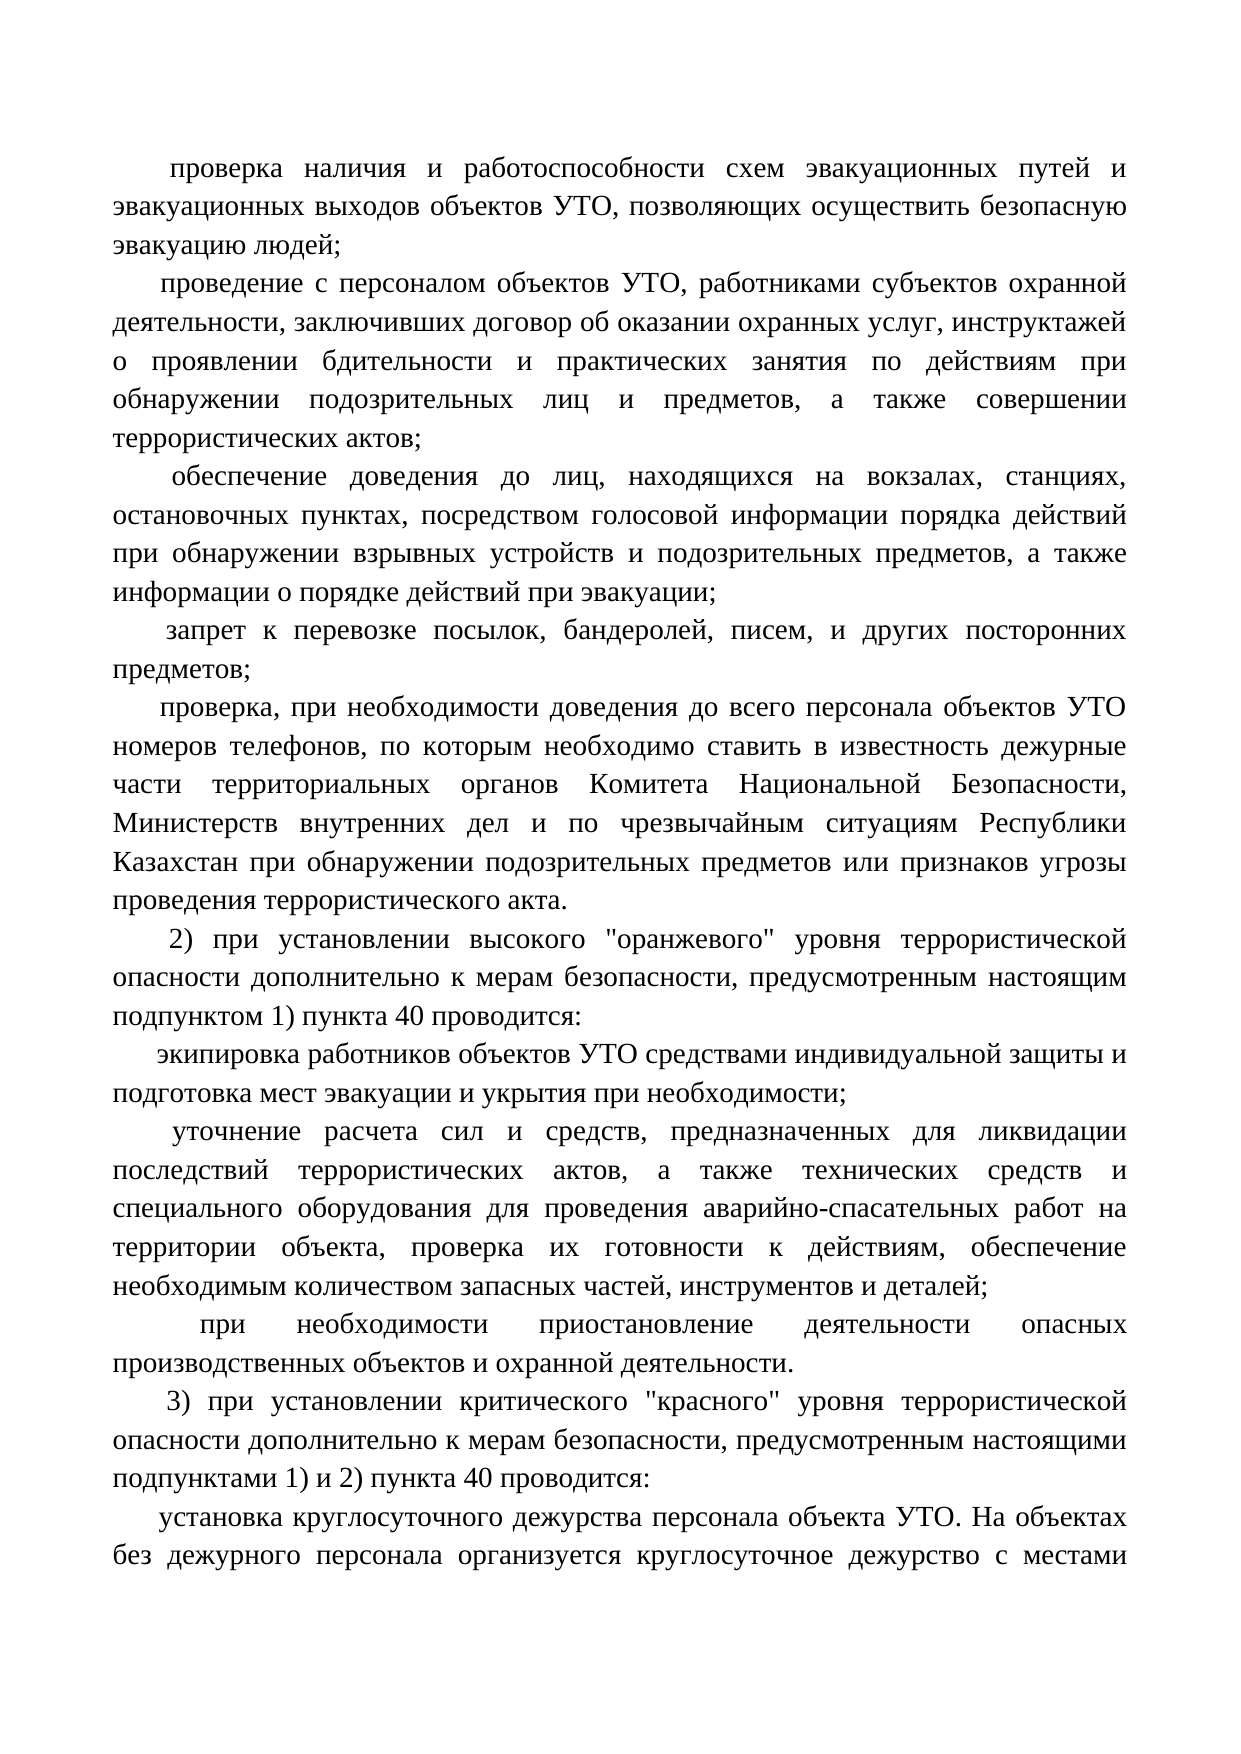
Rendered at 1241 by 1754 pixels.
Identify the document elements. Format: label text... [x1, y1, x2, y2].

text 2) при установлении высокого "оранжевого" уровня террористической опасности дополнительно к мерам безопасности, предусмотренным настоящим подпунктом 1) пункта 40 проводится: [112, 921, 1128, 1031]
text проверка, при необходимости доведения до всего персонала объектов УТО номеров телефонов, по которым необходимо ставить в известность дежурные части территориальных органов Комитета Национальной Безопасности, Министерств внутренних дел и по чрезвычайным ситуациям Республики Казахстан при обнаружении подозрительных предметов или признаков угрозы проведения террористического акта. [112, 689, 1128, 916]
text проверка наличия и работоспособности схем эвакуационных путей и эвакуационных выходов объектов УТО, позволяющих осуществить безопасную эвакуацию людей; [112, 150, 1128, 261]
text при необходимости приостановление деятельности опасных производственных объектов и охранной деятельности. [112, 1306, 1128, 1378]
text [112, 1499, 1128, 1571]
text проведение с персоналом объектов УТО, работниками субъектов охранной деятельности, заключивших договор об оказании охранных услуг, инструктажей о проявлении бдительности и практических занятия по действиям при обнаружении подозрительных лиц и предметов, а также совершении террористических актов; [112, 266, 1128, 453]
text уточнение расчета сил и средств, предназначенных для ликвидации последствий террористических актов, а также технических средств и специального оборудования для проведения аварийно-спасательных работ на территории объекта, проверка их готовности к действиям, обеспечение необходимым количеством запасных частей, инструментов и деталей; [112, 1113, 1128, 1301]
text запрет к перевозке посылок, бандеролей, писем, и других посторонних предметов; [112, 612, 1128, 684]
text обеспечение доведения до лиц, находящихся на вокзалах, станциях, остановочных пунктах, посредством голосовой информации порядка действий при обнаружении взрывных устройств и подозрительных предметов, а также информации о порядке действий при эвакуации; [112, 458, 1128, 607]
text экипировка работников объектов УТО средствами индивидуальной защиты и подготовка мест эвакуации и укрытия при необходимости; [112, 1036, 1128, 1108]
text 3) при установлении критического "красного" уровня террористической опасности дополнительно к мерам безопасности, предусмотренным настоящими подпунктами 1) и 2) пункта 40 проводится: [112, 1383, 1128, 1494]
